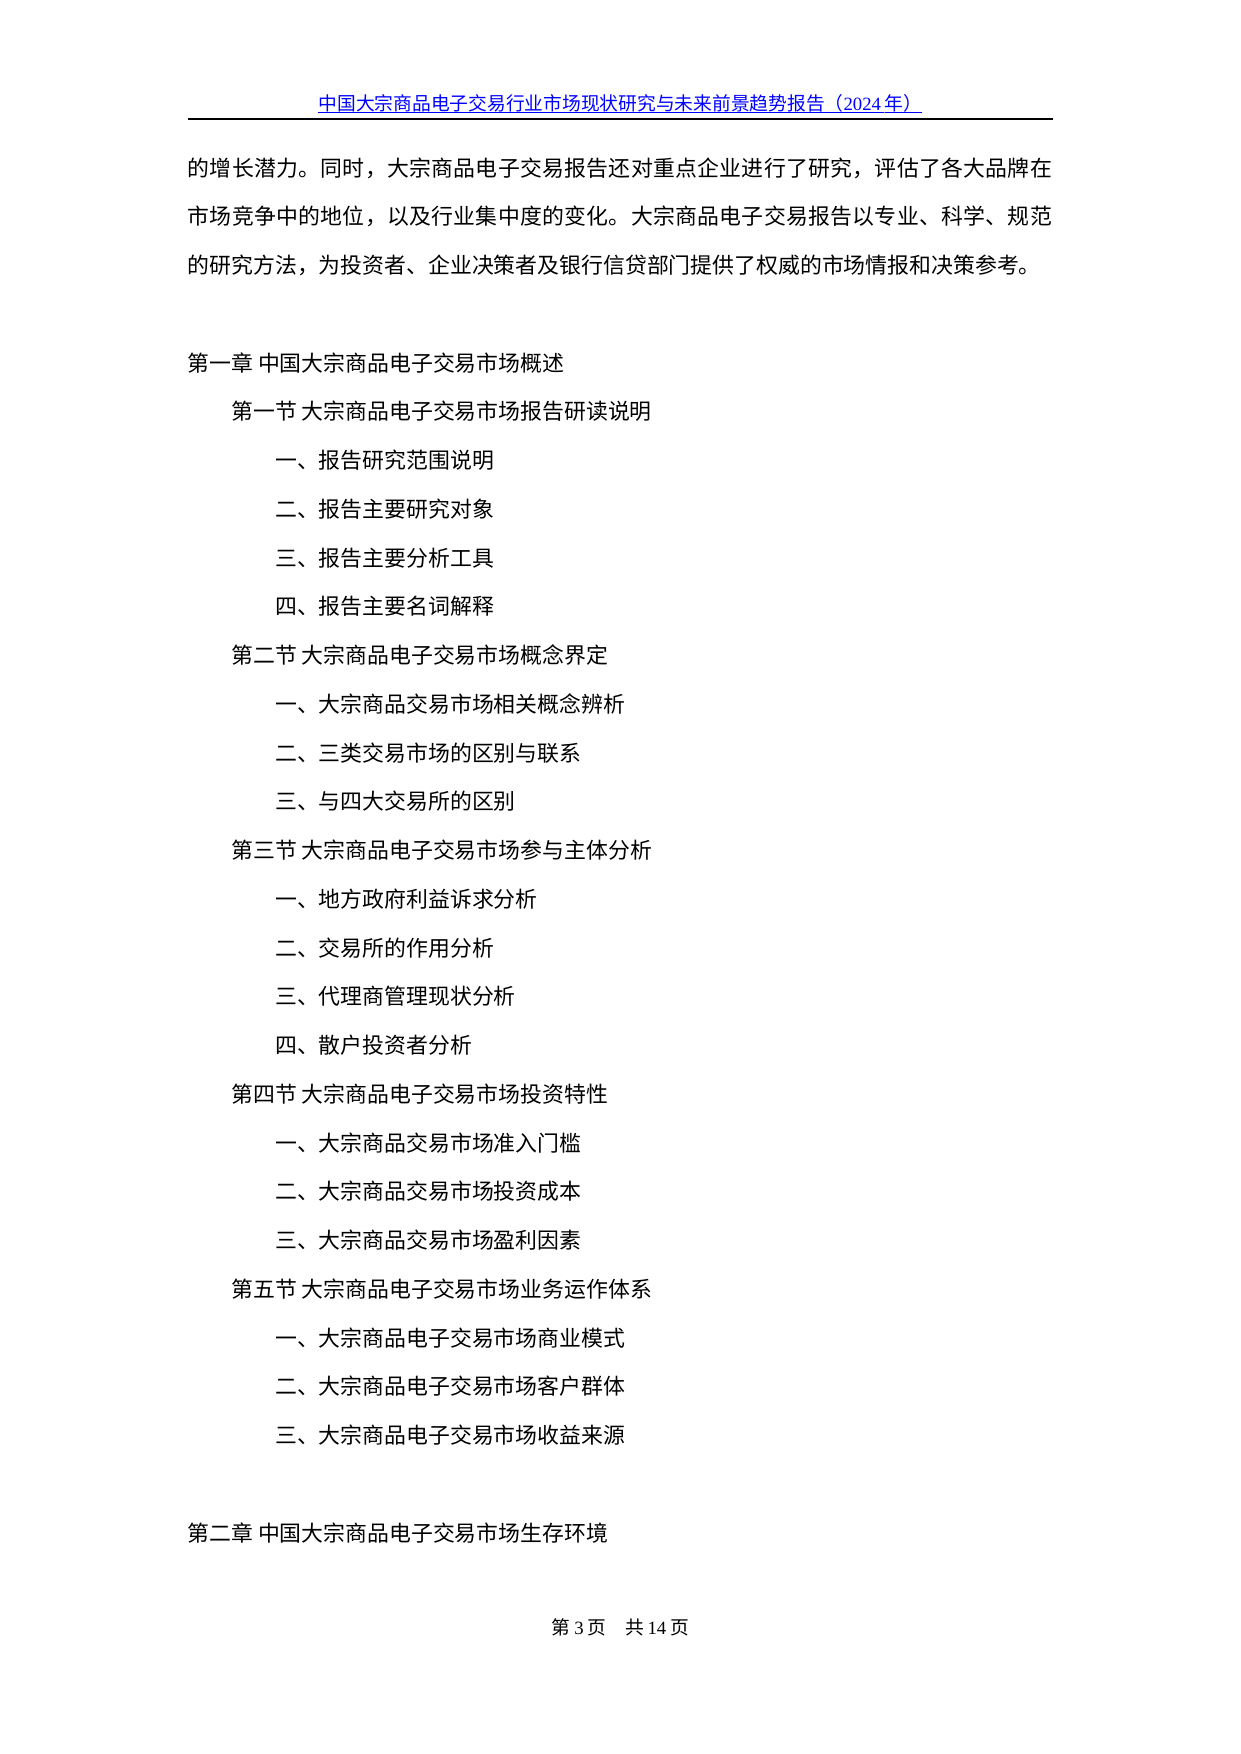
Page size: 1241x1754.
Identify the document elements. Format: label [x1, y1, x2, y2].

text [187, 150, 1053, 1548]
